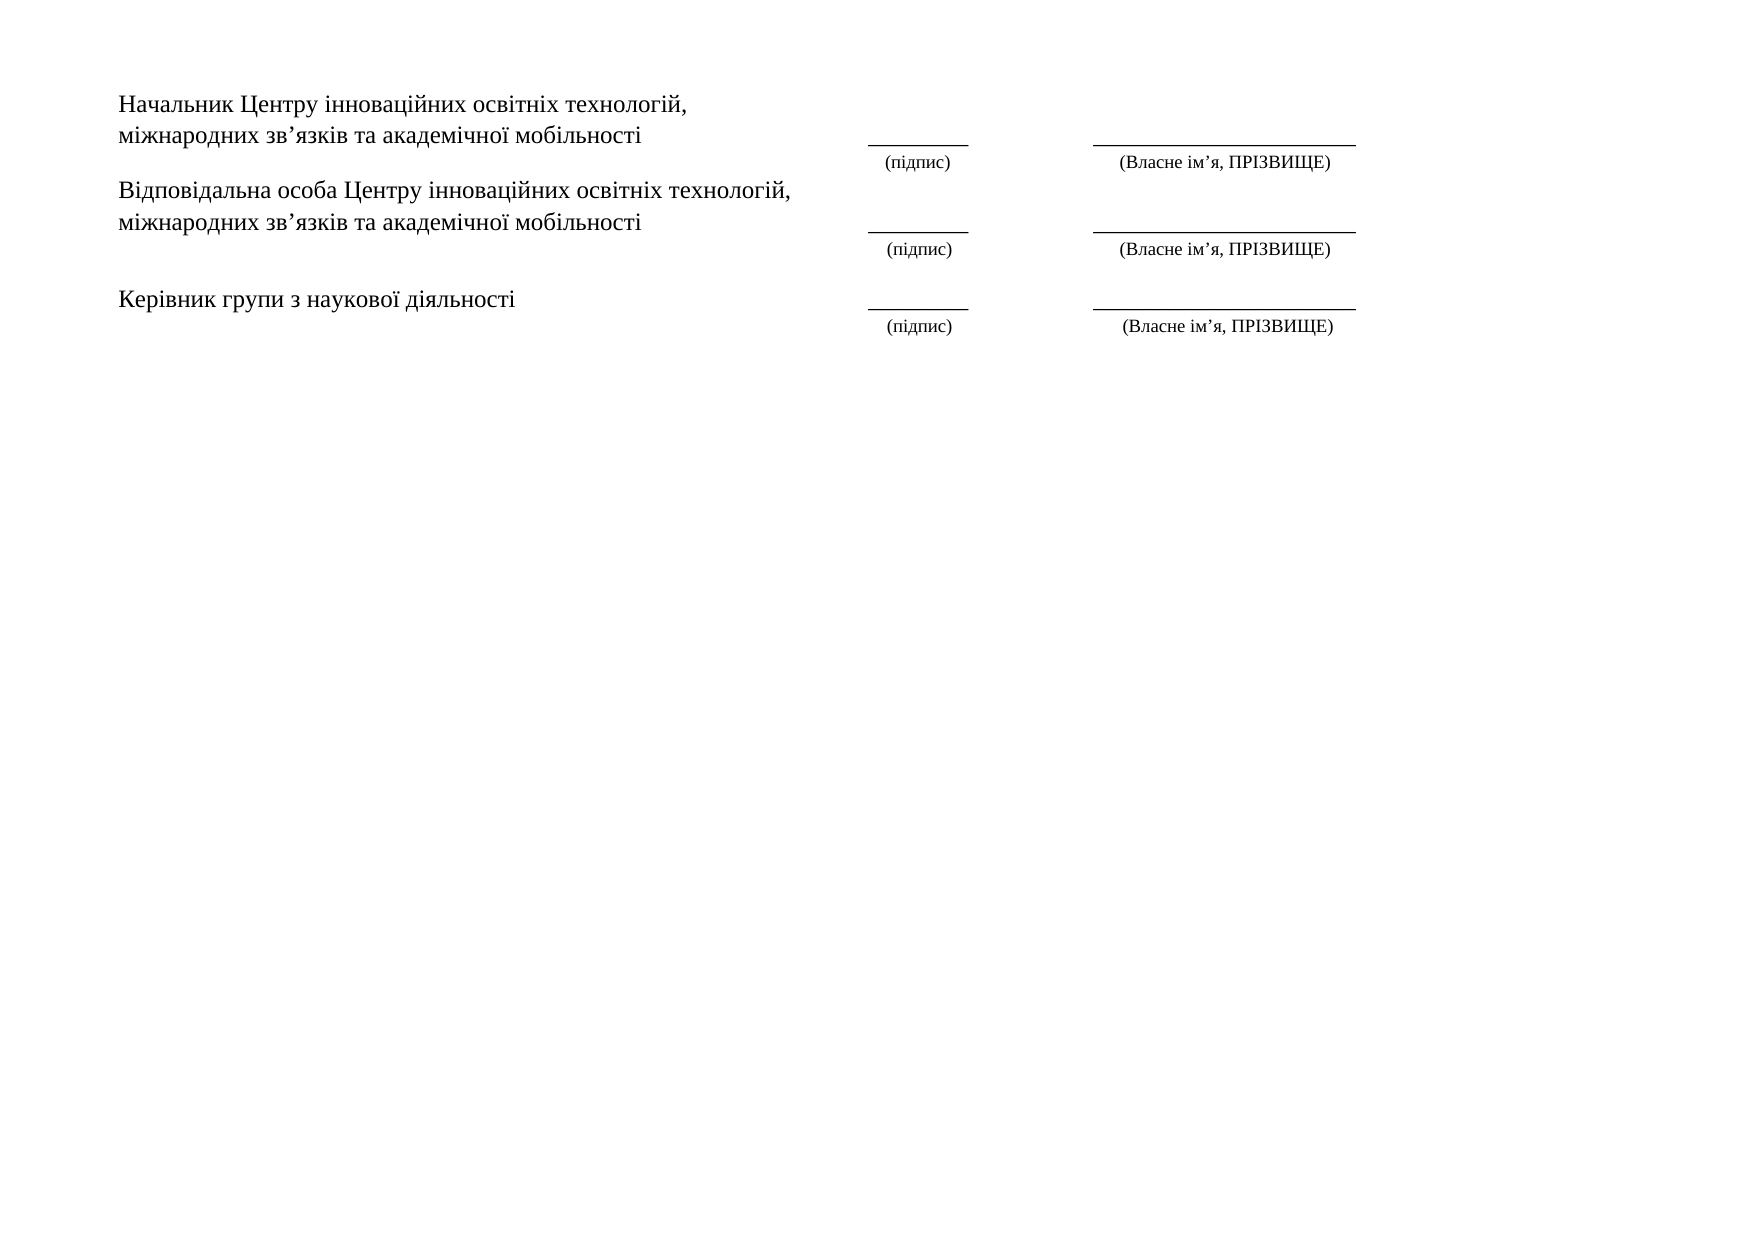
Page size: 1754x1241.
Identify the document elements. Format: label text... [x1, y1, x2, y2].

text Відповідальна особа Центру інноваційних освітніх технологій, [118, 176, 1668, 204]
text Начальник Центру інноваційних освітніх технологій, [118, 89, 1668, 117]
text (підпис) (Власне ім’я, ПРІЗВИЩЕ) [753, 315, 1668, 337]
text міжнародних зв’язків та академічної мобільності ________ _____________________ [118, 207, 1668, 235]
text Керівник групи з наукової діяльності ________ _____________________ [118, 284, 1668, 313]
text (підпис) (Власне ім’я, ПРІЗВИЩЕ) [753, 238, 1668, 259]
text (підпис) (Власне ім’я, ПРІЗВИЩЕ) [753, 151, 1668, 172]
text міжнародних зв’язків та академічної мобільності ________ _____________________ [118, 120, 1668, 148]
